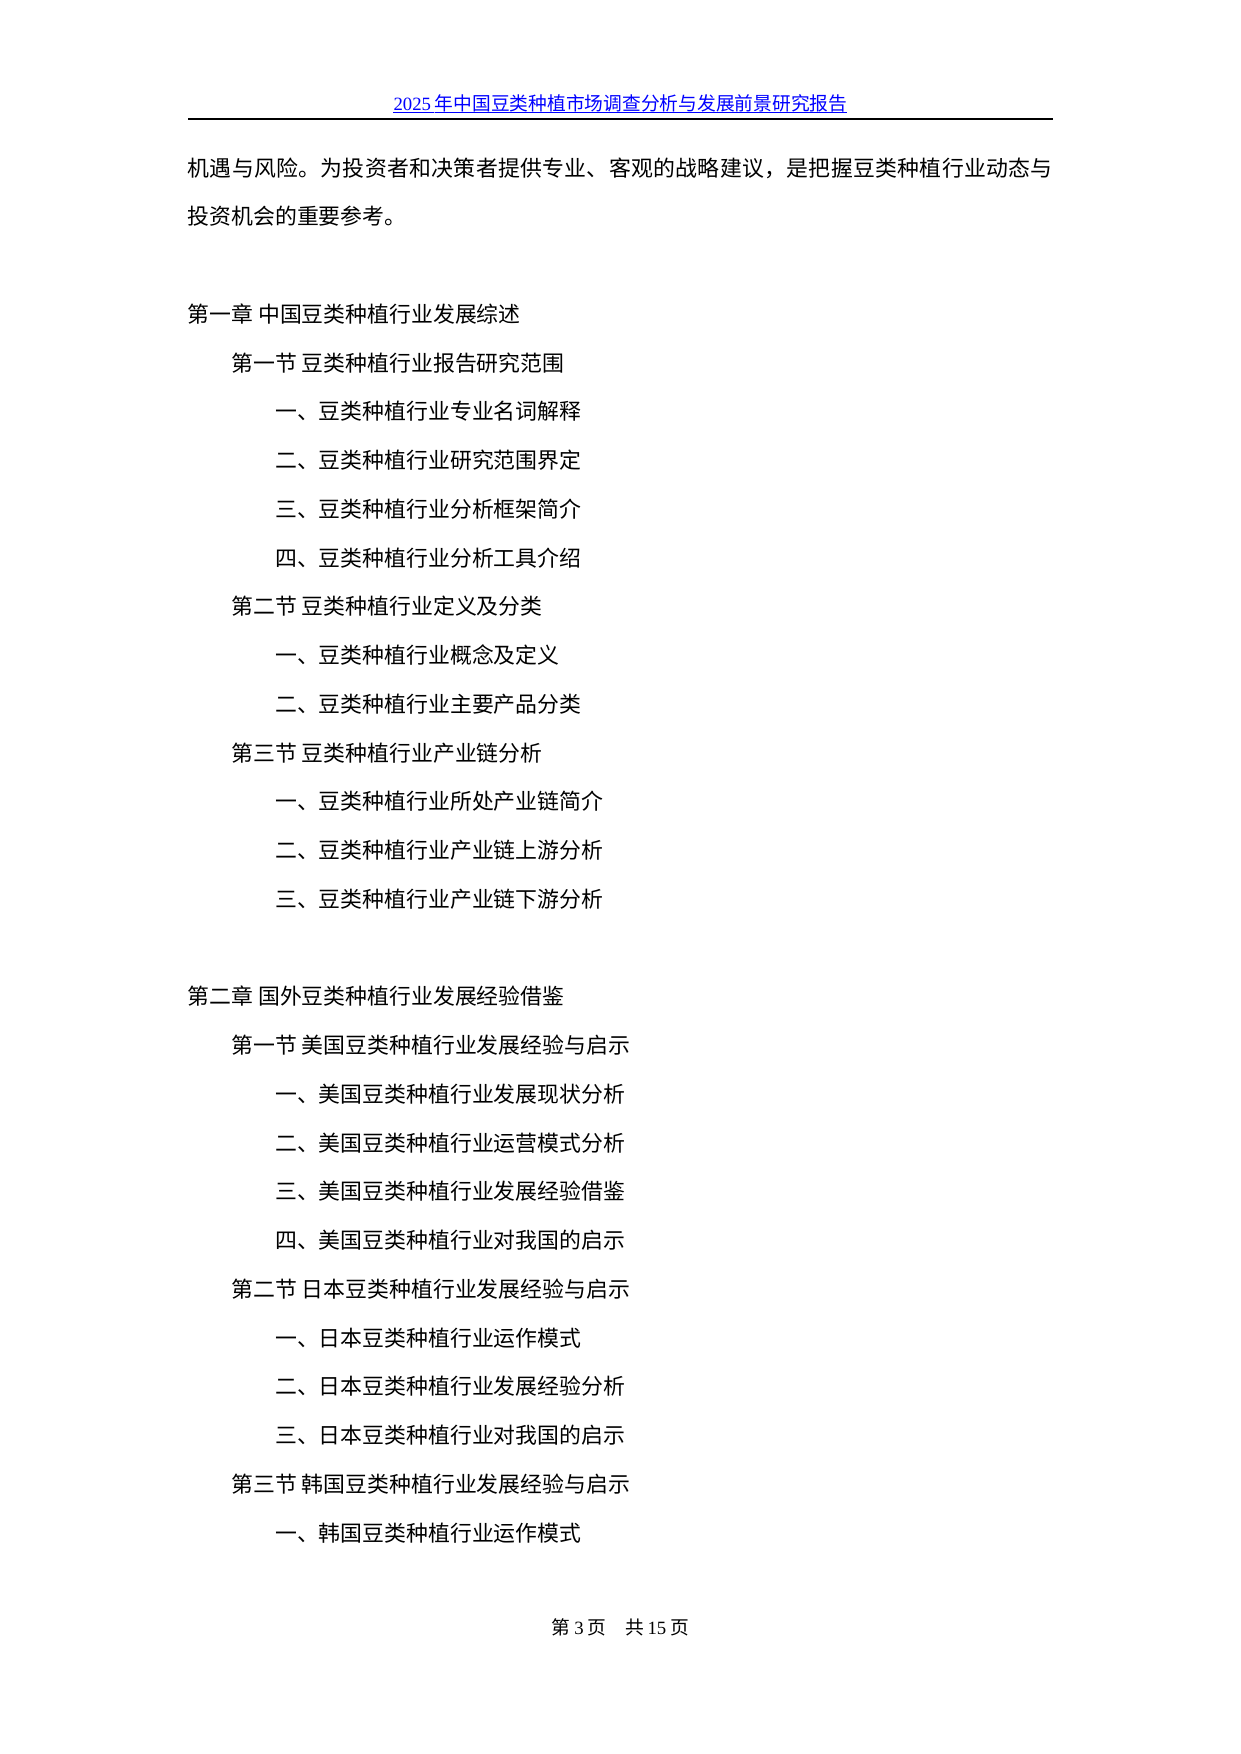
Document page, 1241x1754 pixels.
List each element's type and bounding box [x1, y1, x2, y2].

text [187, 150, 1053, 1548]
